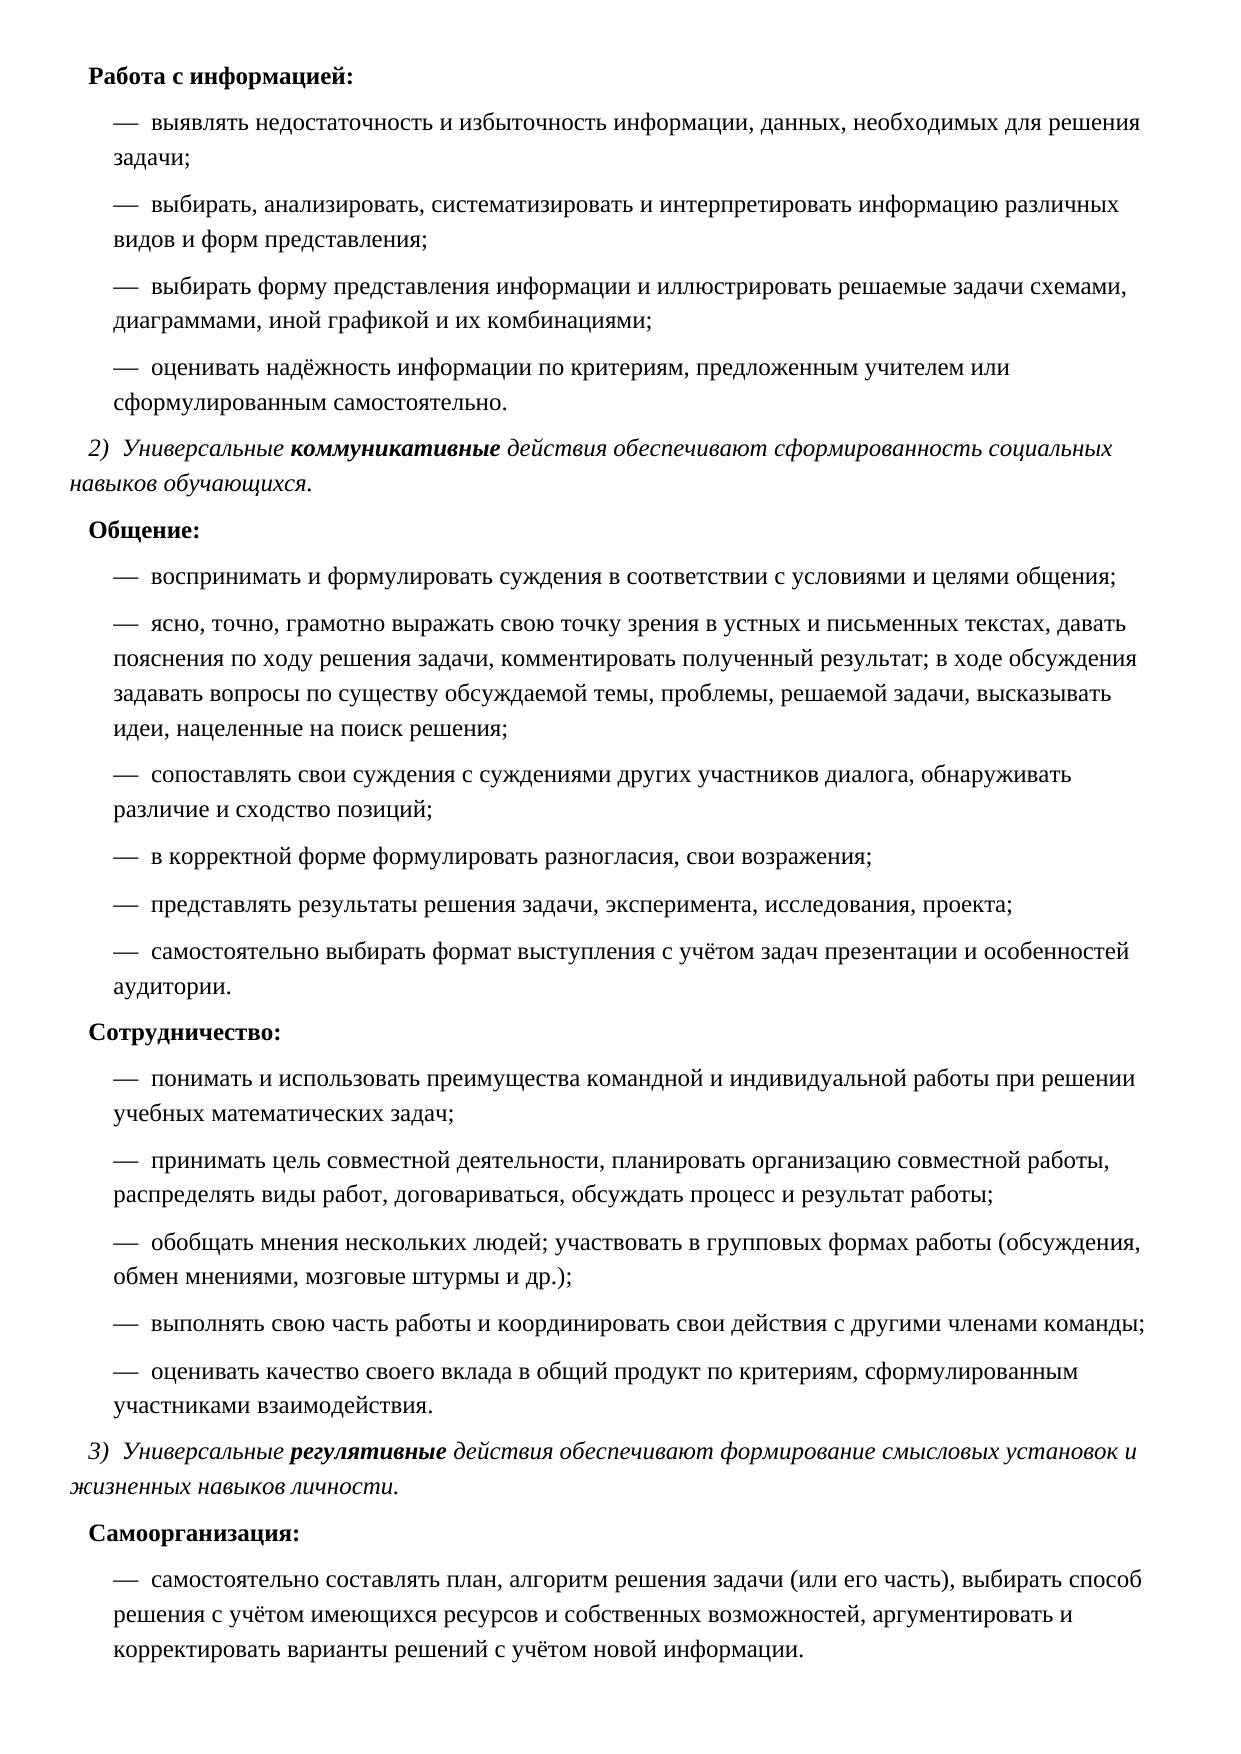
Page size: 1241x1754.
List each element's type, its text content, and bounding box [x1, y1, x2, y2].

text Сотрудничество: [88, 1017, 1184, 1046]
list ясно, точно, грамотно выражать свою точку зрения в устных и письменных текстах, давать пояснения по ходу решения задачи, комментировать полученный результат; в ходе обсуждения задавать вопросы по существу обсуждаемой темы, проблемы, решаемой задачи, высказывать идеи, нацеленные на поиск решения; [113, 608, 1138, 741]
list в корректной форме формулировать разногласия, свои возражения; [113, 841, 1184, 870]
list сопоставлять свои суждения с суждениями других участников диалога, обнаруживать различие и сходство позиций; [113, 759, 1073, 823]
list выполнять свою часть работы и координировать свои действия с другими членами команды; [113, 1308, 1184, 1337]
list оценивать качество своего вклада в общий продукт по критериям, сформулированным участниками взаимодействия. [113, 1356, 1079, 1419]
list выбирать форму представления информации и иллюстрировать решаемые задачи схемами, диаграммами, иной графикой и их комбинациями; [113, 271, 1128, 334]
list обобщать мнения нескольких людей; участвовать в групповых формах работы (обсуждения, обмен мнениями, мозговые штурмы и др.); [113, 1227, 1142, 1290]
list понимать и использовать преимущества командной и индивидуальной работы при решении учебных математических задач; [113, 1063, 1137, 1127]
list представлять результаты решения задачи, эксперимента, исследования, проекта; [113, 889, 1184, 918]
list оценивать надёжность информации по критериям, предложенным учителем или сформулированным самостоятельно. [113, 352, 1011, 416]
text Работа с информацией: [88, 61, 1184, 90]
list самостоятельно выбирать формат выступления с учётом задач презентации и особенностей аудитории. [113, 936, 1131, 1000]
list принимать цель совместной деятельности, планировать организацию совместной работы, распределять виды работ, договариваться, обсуждать процесс и результат работы; [113, 1145, 1111, 1208]
list Универсальные коммуникативные действия обеспечивают сформированность социальных навыков обучающихся. [69, 433, 1113, 496]
text Самоорганизация: [88, 1518, 1184, 1547]
list выявлять недостаточность и избыточность информации, данных, необходимых для решения задачи; [113, 107, 1141, 171]
list выбирать, анализировать, систематизировать и интерпретировать информацию различных видов и форм представления; [113, 189, 1120, 252]
list самостоятельно составлять план, алгоритм решения задачи (или его часть), выбирать способ решения с учётом имеющихся ресурсов и собственных возможностей, аргументировать и корректировать варианты решений с учётом новой информации. [113, 1564, 1142, 1663]
list воспринимать и формулировать суждения в соответствии с условиями и целями общения; [113, 561, 1184, 590]
text Общение: [88, 515, 1184, 543]
list Универсальные регулятивные действия обеспечивают формирование смысловых установок и жизненных навыков личности. [69, 1436, 1138, 1500]
